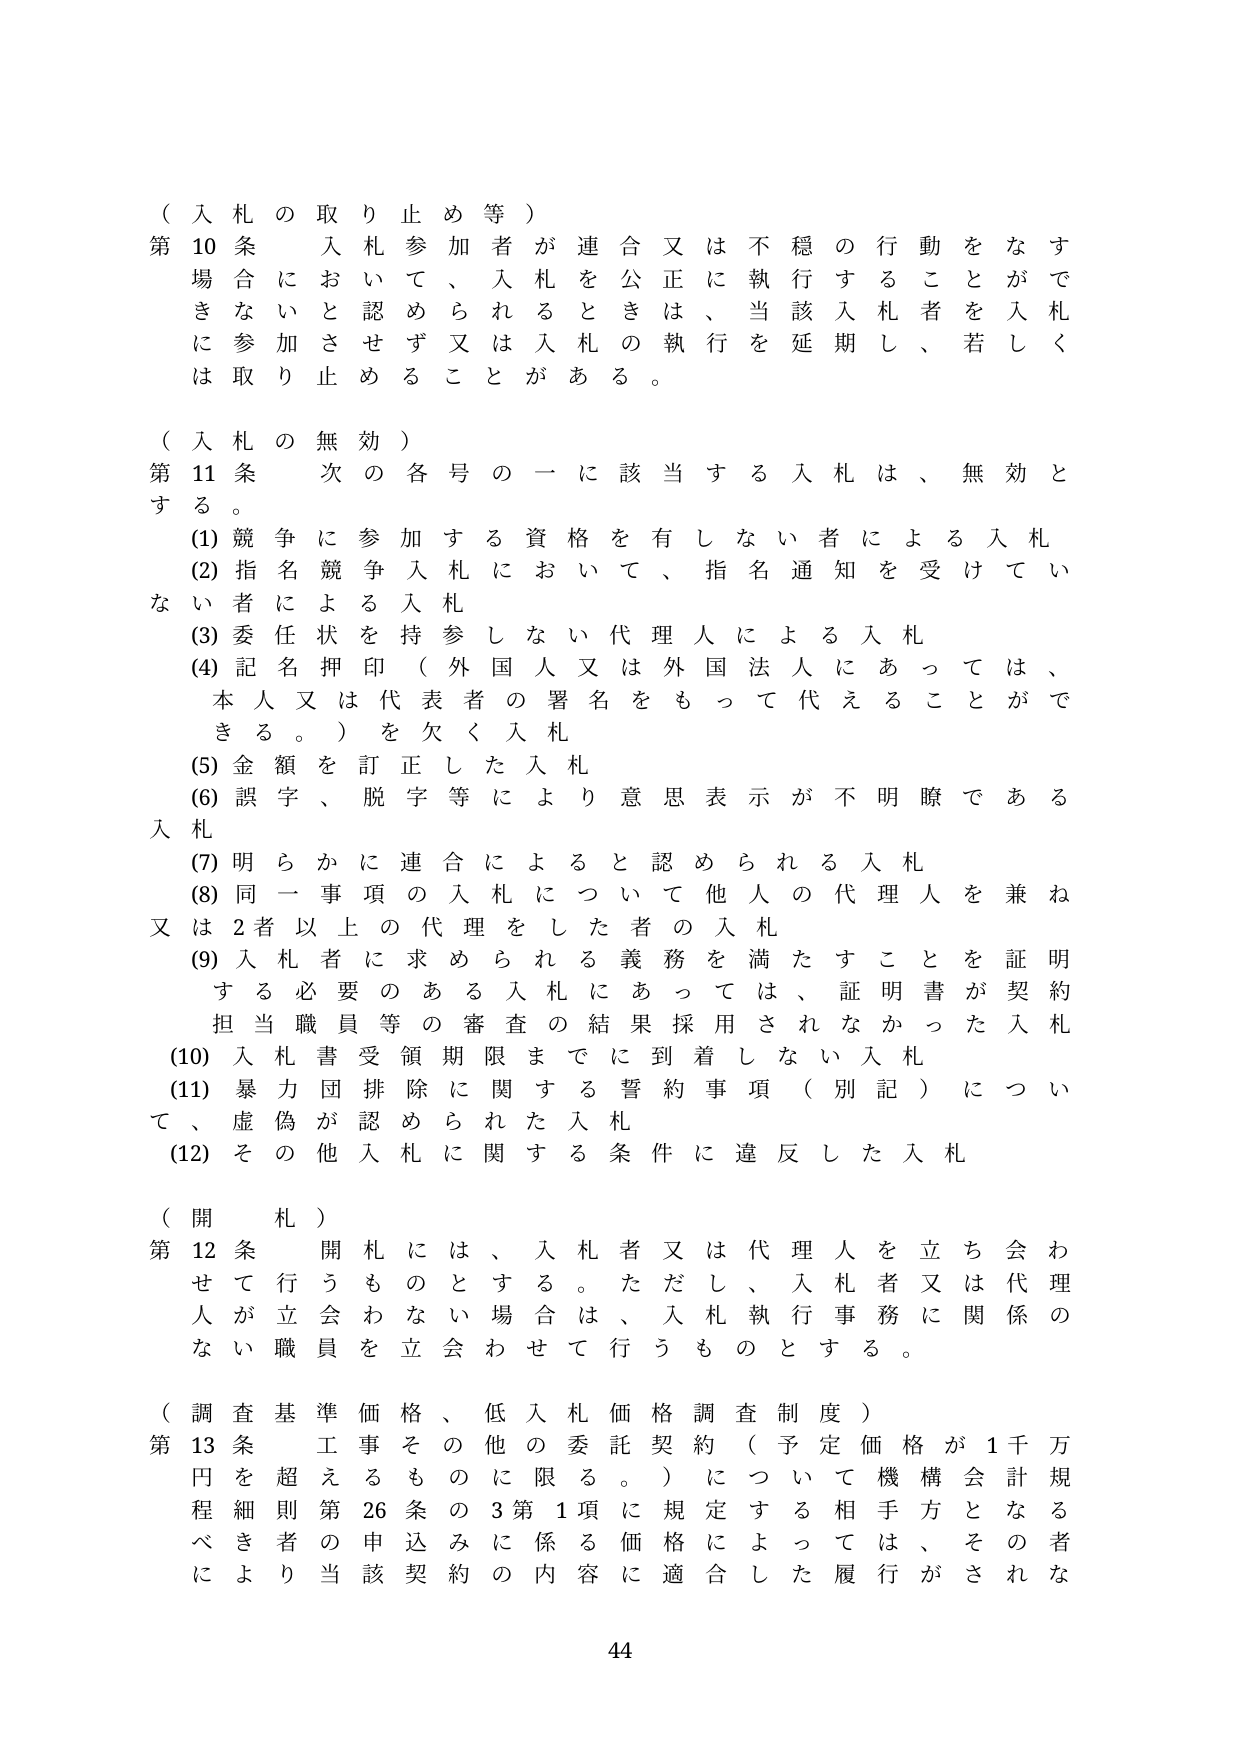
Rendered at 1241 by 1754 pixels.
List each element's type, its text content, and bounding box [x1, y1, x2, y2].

text (5) 金額を訂正した入札 [149, 747, 1091, 780]
text （開 札） [149, 1201, 1091, 1233]
text (10) 入札書受領期限までに到着しない入札 [149, 1039, 1091, 1071]
text (3) 委任状を持参しない代理人による入札 [149, 618, 1091, 650]
text (9) 入札者に求められる義務を満たすことを証明する必要のある入札にあっては、証明書が契約担当職員等の審査の結果採用されなかった入札 [170, 942, 1091, 1039]
text (12) その他入札に関する条件に違反した入札 [149, 1136, 1091, 1168]
text (6) 誤字、脱字等により意思表示が不明瞭である入札 [149, 780, 1091, 844]
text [149, 1428, 1091, 1590]
text （入札の無効） [149, 423, 1091, 456]
text (4) 記名押印（外国人又は外国法人にあっては、本人又は代表者の署名をもって代えることができる。）を欠く入札 [170, 650, 1091, 747]
text 第12条 開札には、入札者又は代理人を立ち会わせて行うものとする。ただし、入札者又は代理人が立会わない場合は、入札執行事務に関係のない職員を立会わせて行うものとする。 [149, 1233, 1091, 1363]
text 第10条 入札参加者が連合又は不穏の行動をなす場合において、入札を公正に執行することができないと認められるときは、当該入札者を入札に参加させず又は入札の執行を延期し、若しくは取り止めることがある。 [149, 229, 1091, 391]
text 第11条 次の各号の一に該当する入札は、無効とする。 [149, 456, 1091, 521]
text (8) 同一事項の入札について他人の代理人を兼ね又は2者以上の代理をした者の入札 [149, 877, 1091, 942]
text (7) 明らかに連合によると認められる入札 [149, 844, 1091, 877]
text （入札の取り止め等） [149, 197, 1091, 229]
text (2) 指名競争入札において、指名通知を受けていない者による入札 [149, 553, 1091, 618]
text （調査基準価格、低入札価格調査制度） [149, 1395, 1091, 1428]
text (11) 暴力団排除に関する誓約事項（別記）について、虚偽が認められた入札 [149, 1071, 1091, 1136]
text (1) 競争に参加する資格を有しない者による入札 [149, 521, 1091, 553]
